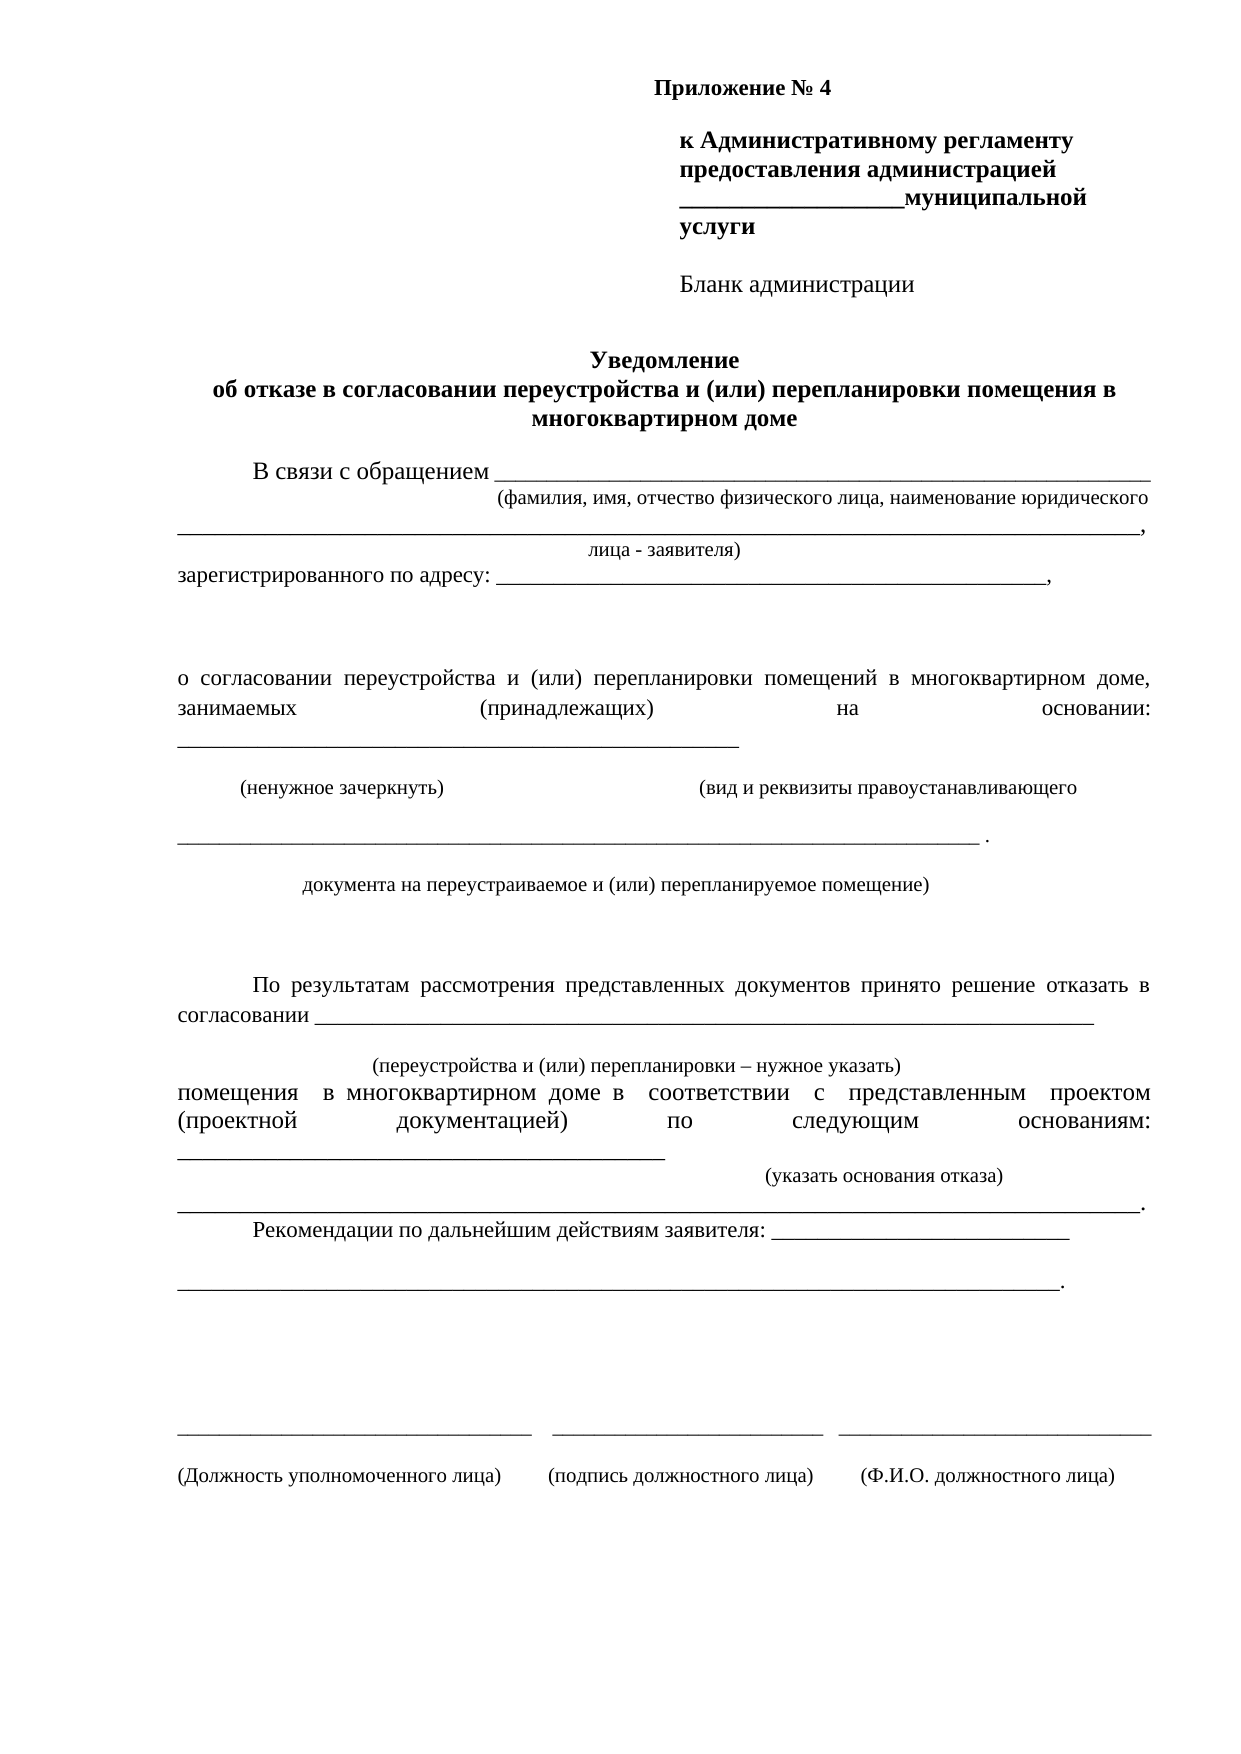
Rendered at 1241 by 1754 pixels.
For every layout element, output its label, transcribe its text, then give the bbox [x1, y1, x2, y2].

text зарегистрированного по адресу: ________________________________________________, [177, 561, 1152, 588]
text Рекомендации по дальнейшим действиям заявителя: __________________________ [177, 1216, 1152, 1242]
title к Административному регламенту [177, 125, 1190, 154]
text _____________________________________________________________________________. [177, 1187, 1152, 1216]
text Уведомление [177, 346, 1152, 374]
text (указать основания отказа) [177, 1163, 1152, 1187]
title Бланк администрации [177, 269, 1190, 297]
text По результатам рассмотрения представленных документов принято решение отказать в согласовании ____________________________________________________________________ [177, 971, 1152, 1028]
title услуги [177, 211, 1190, 240]
text документа на переустраиваемое и (или) перепланируемое помещение) [177, 872, 1152, 896]
text (ненужное зачеркнуть) (вид и реквизиты правоустанавливающего [177, 775, 1152, 799]
title __________________муниципальной [177, 182, 1190, 211]
text _____________________________________________________________________________. [177, 1267, 1152, 1293]
title предоставления администрацией [177, 154, 1190, 182]
text помещения в многоквартирном доме в соответствии с представленным проектом (проектной документацией) по следующим основаниям: _______________________________________ [177, 1077, 1152, 1163]
text (Должность уполномоченного лица) (подпись должностного лица) (Ф.И.О. должностного лица) [177, 1462, 1152, 1487]
text __________________________________ __________________________ ______________________________ [177, 1414, 1152, 1438]
text _____________________________________________________________________________, [177, 509, 1152, 537]
text о согласовании переустройства и (или) перепланировки помещений в многоквартирном доме, занимаемых (принадлежащих) на основании: _________________________________________________ [177, 663, 1152, 750]
text (фамилия, имя, отчество физического лица, наименование юридического [177, 484, 1152, 509]
text _____________________________________________________________________________ . [177, 823, 1152, 847]
text (переустройства и (или) перепланировки – нужное указать) [177, 1053, 1152, 1077]
text об отказе в согласовании переустройства и (или) перепланировки помещения в многоквартирном доме [177, 374, 1152, 432]
text лица - заявителя) [177, 537, 1152, 561]
text В связи с обращением _______________________________________________________________ [177, 456, 1152, 484]
text Приложение № 4 [177, 74, 1190, 100]
